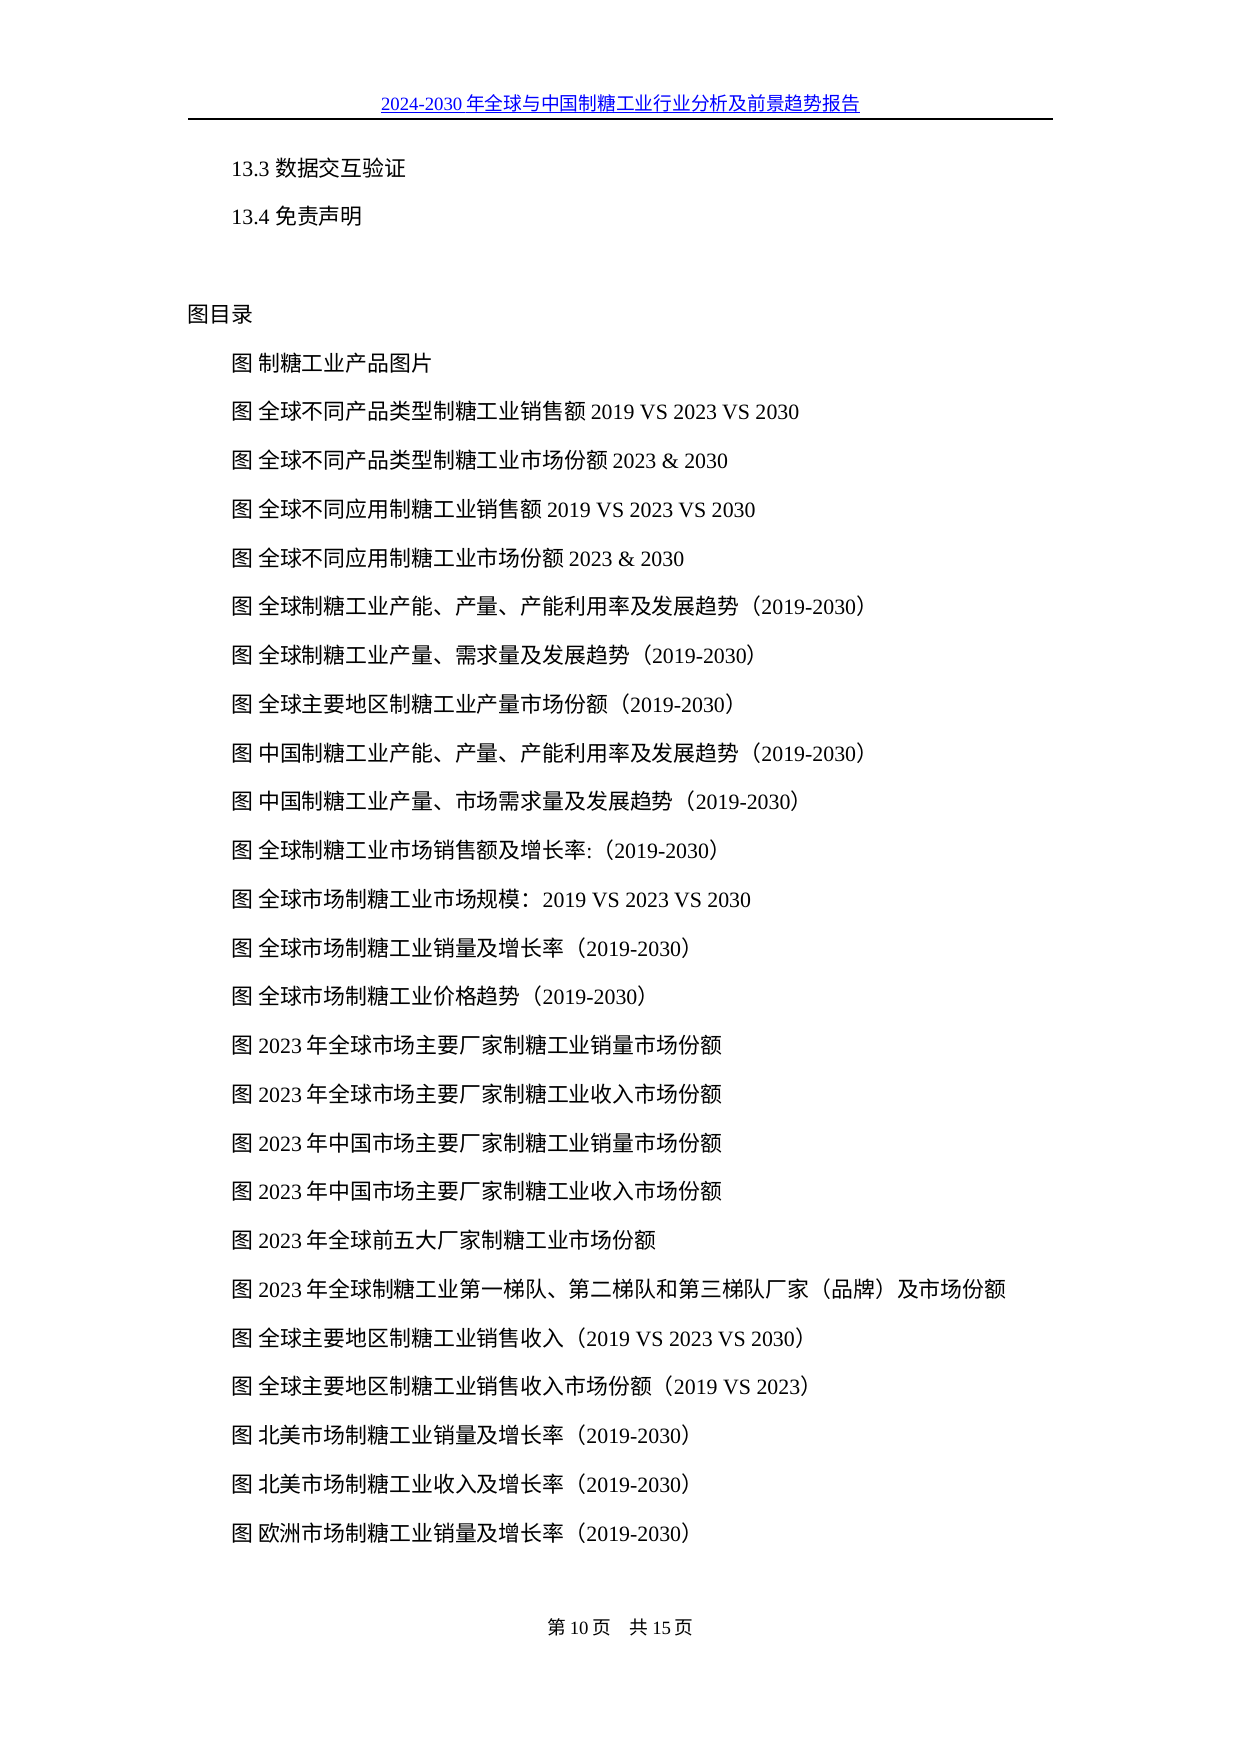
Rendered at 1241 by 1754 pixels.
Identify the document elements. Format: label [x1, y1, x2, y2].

text [187, 150, 1053, 1548]
